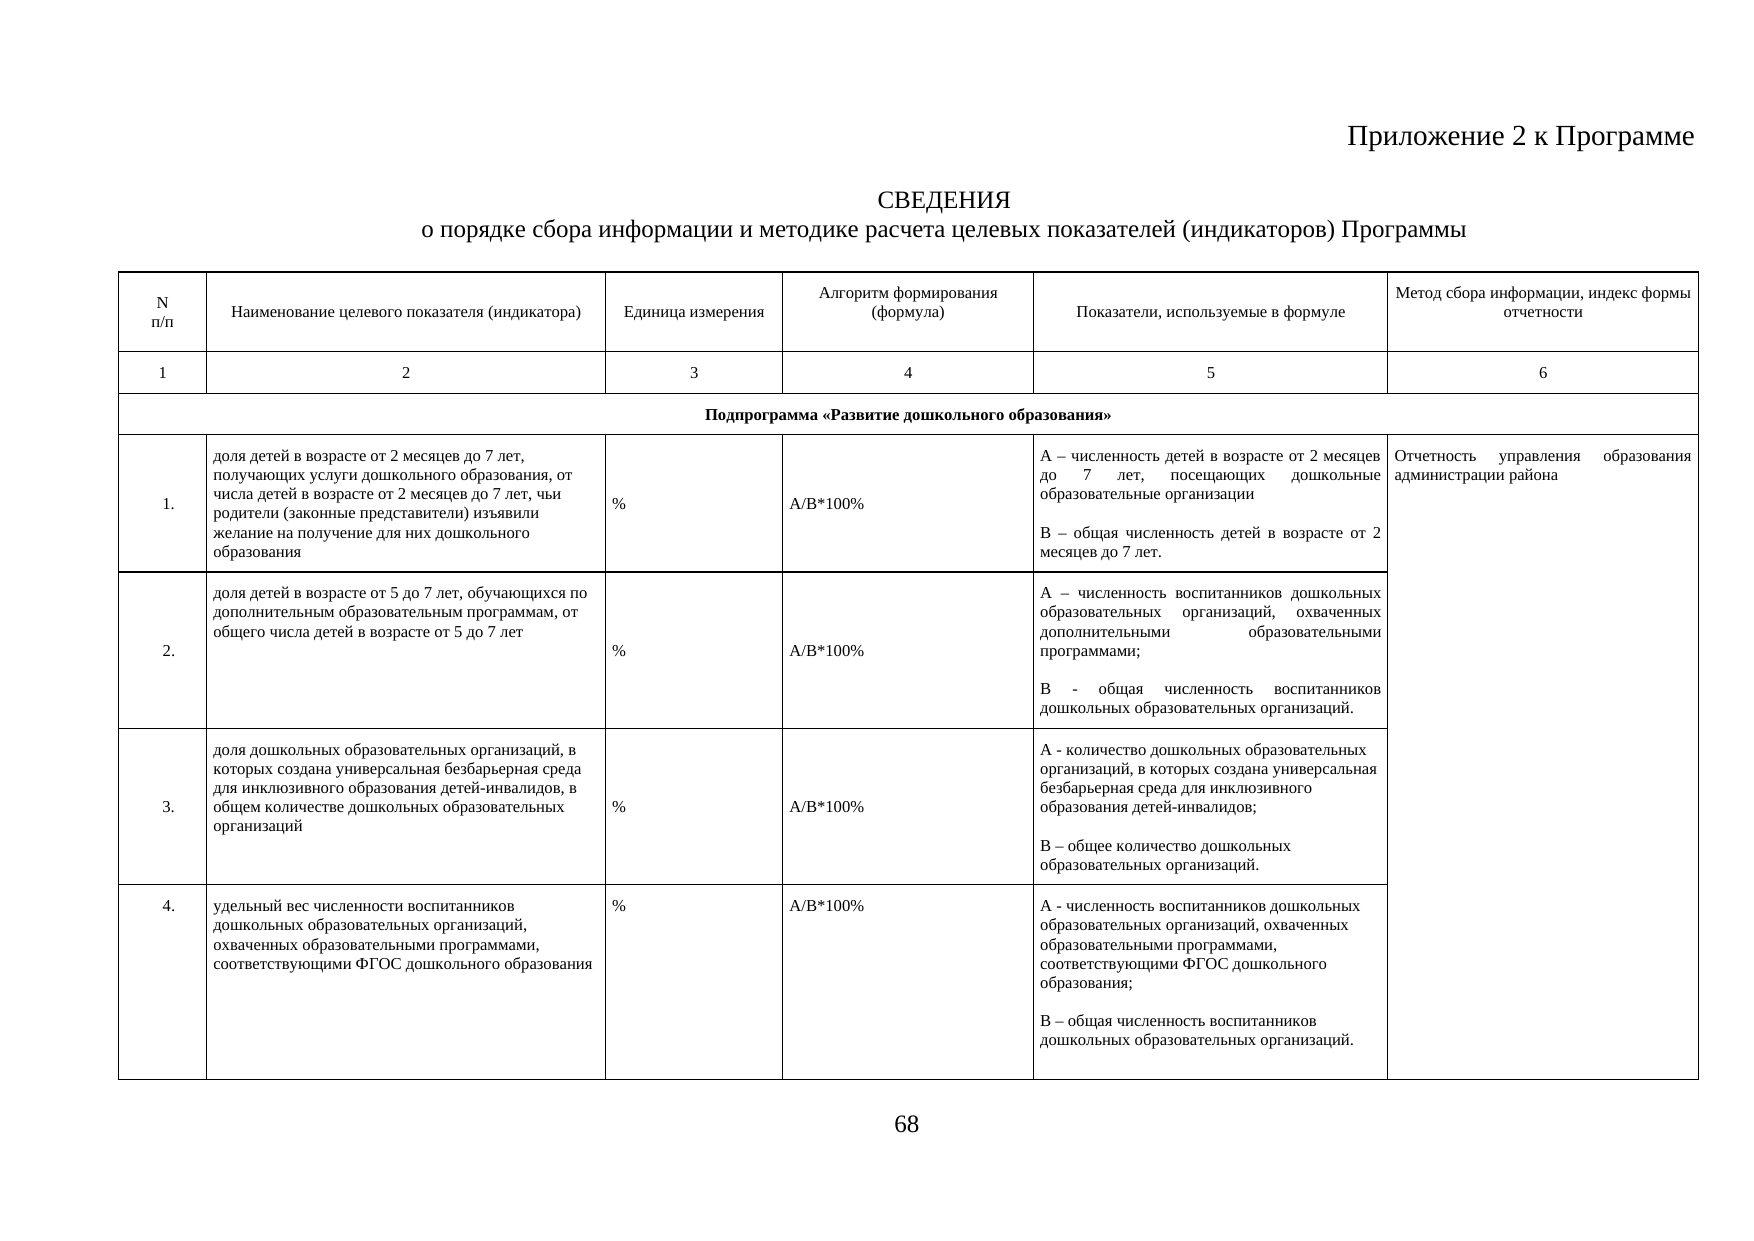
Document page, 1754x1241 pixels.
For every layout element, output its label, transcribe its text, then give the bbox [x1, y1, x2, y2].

table_cell А/В*100% [783, 729, 1033, 884]
table_cell % [606, 885, 782, 1079]
table_cell А - численность воспитанников дошкольных образовательных организаций, охваченных образовательными программами, соответствующими ФГОС дошкольного образования; В – общая численность воспитанников дошкольных образовательных организаций. [1034, 885, 1387, 1079]
table_header Единица измерения [606, 273, 782, 351]
table_header Наименование целевого показателя (индикатора) [207, 273, 605, 351]
table_cell [119, 885, 206, 1079]
table_header Алгоритм формирования (формула) [783, 273, 1033, 351]
table_cell [119, 435, 206, 571]
table_cell 6 [1388, 352, 1698, 393]
table_cell 2 [207, 352, 605, 393]
table_cell А - количество дошкольных образовательных организаций, в которых создана универсальная безбарьерная среда для инклюзивного образования детей-инвалидов; В – общее количество дошкольных образовательных организаций. [1034, 729, 1387, 884]
table_cell Подпрограмма «Развитие дошкольного образования» [119, 394, 1698, 434]
text о порядке сбора информации и методике расчета целевых показателей (индикаторов) Программы [118, 214, 1695, 243]
table_cell доля детей в возрасте от 5 до 7 лет, обучающихся по дополнительным образовательным программам, от общего числа детей в возрасте от 5 до 7 лет [207, 573, 605, 728]
table_cell А/В*100% [783, 885, 1033, 1079]
table_cell % [606, 573, 782, 728]
table_cell доля детей в возрасте от 2 месяцев до 7 лет, получающих услуги дошкольного образования, от числа детей в возрасте от 2 месяцев до 7 лет, чьи родители (законные представители) изъявили желание на получение для них дошкольного образования [207, 435, 605, 571]
table_cell [119, 573, 206, 728]
table_cell [119, 729, 206, 884]
table_cell доля дошкольных образовательных организаций, в которых создана универсальная безбарьерная среда для инклюзивного образования детей-инвалидов, в общем количестве дошкольных образовательных организаций [207, 729, 605, 884]
table_header N п/п [119, 273, 206, 351]
table_cell 1 [119, 352, 206, 393]
table_cell 3 [606, 352, 782, 393]
text Приложение 2 к Программе [118, 118, 1695, 152]
table_cell % [606, 729, 782, 884]
table_cell А – численность детей в возрасте от 2 месяцев до 7 лет, посещающих дошкольные образовательные организации В – общая численность детей в возрасте от 2 месяцев до 7 лет. [1034, 435, 1387, 571]
table_cell удельный вес численности воспитанников дошкольных образовательных организаций, охваченных образовательными программами, соответствующими ФГОС дошкольного образования [207, 885, 605, 1079]
table_cell 5 [1034, 352, 1387, 393]
text СВЕДЕНИЯ [118, 185, 1695, 214]
table_cell А – численность воспитанников дошкольных образовательных организаций, охваченных дополнительными образовательными программами; В - общая численность воспитанников дошкольных образовательных организаций. [1034, 573, 1387, 728]
table_header Показатели, используемые в формуле [1034, 273, 1387, 351]
table_header Метод сбора информации, индекс формы отчетности [1388, 273, 1698, 351]
table_cell % [606, 435, 782, 571]
table_cell А/В*100% [783, 573, 1033, 728]
table_cell А/В*100% [783, 435, 1033, 571]
table_cell 4 [783, 352, 1033, 393]
table_cell Отчетность управления образования администрации района [1388, 435, 1698, 1079]
